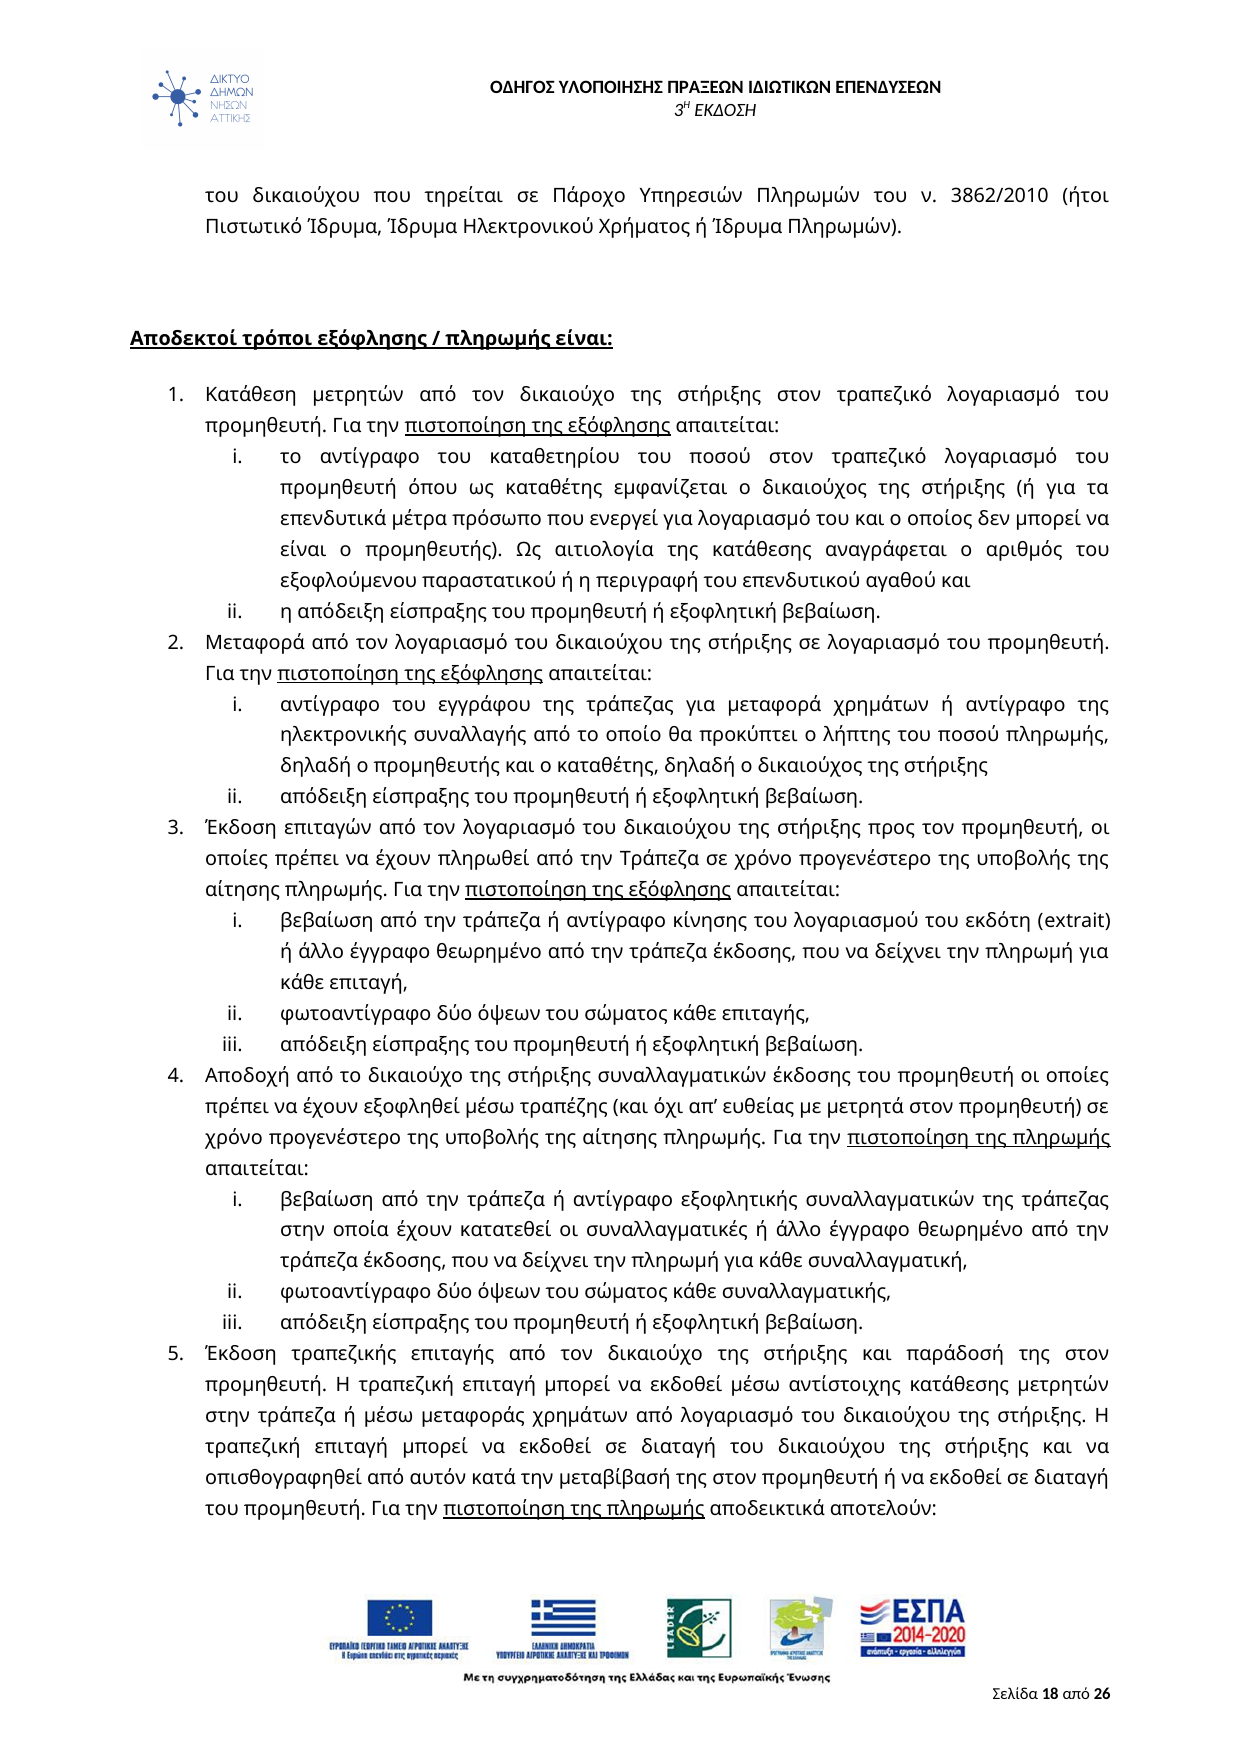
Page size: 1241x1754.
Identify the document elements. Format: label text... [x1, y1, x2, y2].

list απόδειξη είσπραξης του προμηθευτή ή εξοφλητική βεβαίωση. [242, 1030, 1110, 1057]
list φωτοαντίγραφο δύο όψεων του σώματος κάθε συναλλαγματικής, [242, 1278, 1110, 1304]
list το αντίγραφο του καταθετηρίου του ποσού στον τραπεζικό λογαριασμό του προμηθευτή όπου ως καταθέτης εμφανίζεται ο δικαιούχος της στήριξης (ή για τα επενδυτικά μέτρα πρόσωπο που ενεργεί για λογαριασμό του και ο οποίος δεν μπορεί να είναι ο προμηθευτής). Ως αιτιολογία της κατάθεσης αναγράφεται ο αριθμός του εξοφλούμενου παραστατικού ή η περιγραφή του επενδυτικού αγαθού και [242, 442, 1110, 593]
list απόδειξη είσπραξης του προμηθευτή ή εξοφλητική βεβαίωση. [242, 783, 1110, 809]
picture [313, 1581, 993, 1700]
list απόδειξη είσπραξης του προμηθευτή ή εξοφλητική βεβαίωση. [242, 1308, 1110, 1336]
list βεβαίωση από την τράπεζα ή αντίγραφο εξοφλητικής συναλλαγματικών της τράπεζας στην οποία έχουν κατατεθεί οι συναλλαγματικές ή άλλο έγγραφο θεωρημένο από την τράπεζα έκδοσης, που να δείχνει την πληρωμή για κάθε συναλλαγματική, [242, 1185, 1110, 1274]
text Αποδεκτοί τρόποι εξόφλησης / πληρωμής είναι: [130, 324, 1110, 351]
list Έκδοση τραπεζικής επιταγής από τον δικαιούχο της στήριξης και παράδοσή της στον προμηθευτή. Η τραπεζική επιταγή μπορεί να εκδοθεί μέσω αντίστοιχης κατάθεσης μετρητών στην τράπεζα ή μέσω μεταφοράς χρημάτων από λογαριασμό του δικαιούχου της στήριξης. Η τραπεζική επιταγή μπορεί να εκδοθεί σε διαταγή του δικαιούχου της στήριξης και να οπισθογραφηθεί από αυτόν κατά την μεταβίβασή της στον προμηθευτή ή να εκδοθεί σε διαταγή του προμηθευτή. Για την πιστοποίηση της πληρωμής αποδεικτικά αποτελούν: [167, 1339, 1110, 1521]
list αντίγραφο του εγγράφου της τράπεζας για μεταφορά χρημάτων ή αντίγραφο της ηλεκτρονικής συναλλαγής από το οποίο θα προκύπτει ο λήπτης του ποσού πληρωμής, δηλαδή ο προμηθευτής και ο καταθέτης, δηλαδή ο δικαιούχος της στήριξης [242, 690, 1110, 779]
list Κατάθεση μετρητών από τον δικαιούχο της στήριξης στον τραπεζικό λογαριασμό του προμηθευτή. Για την πιστοποίηση της εξόφλησης απαιτείται: [167, 380, 1110, 438]
list βεβαίωση από την τράπεζα ή αντίγραφο κίνησης του λογαριασμού του εκδότη (extrait) ή άλλο έγγραφο θεωρημένο από την τράπεζα έκδοσης, που να δείχνει την πληρωμή για κάθε επιταγή, [242, 906, 1110, 995]
list η απόδειξη είσπραξης του προμηθευτή ή εξοφλητική βεβαίωση. [242, 597, 1110, 624]
list Μεταφορά από τον λογαριασμό του δικαιούχου της στήριξης σε λογαριασμό του προμηθευτή. Για την πιστοποίηση της εξόφλησης απαιτείται: [167, 628, 1110, 686]
list Αποδοχή από το δικαιούχο της στήριξης συναλλαγματικών έκδοσης του προμηθευτή οι οποίες πρέπει να έχουν εξοφληθεί μέσω τραπέζης (και όχι απ’ ευθείας με μετρητά στον προμηθευτή) σε χρόνο προγενέστερο της υποβολής της αίτησης πληρωμής. Για την πιστοποίηση της πληρωμής απαιτείται: [167, 1061, 1110, 1181]
picture [141, 47, 264, 150]
list φωτοαντίγραφο δύο όψεων του σώματος κάθε επιταγής, [242, 999, 1110, 1026]
list Έκδοση επιταγών από τον λογαριασμό του δικαιούχου της στήριξης προς τον προμηθευτή, οι οποίες πρέπει να έχουν πληρωθεί από την Τράπεζα σε χρόνο προγενέστερο της υποβολής της αίτησης πληρωμής. Για την πιστοποίηση της εξόφλησης απαιτείται: [167, 813, 1110, 902]
